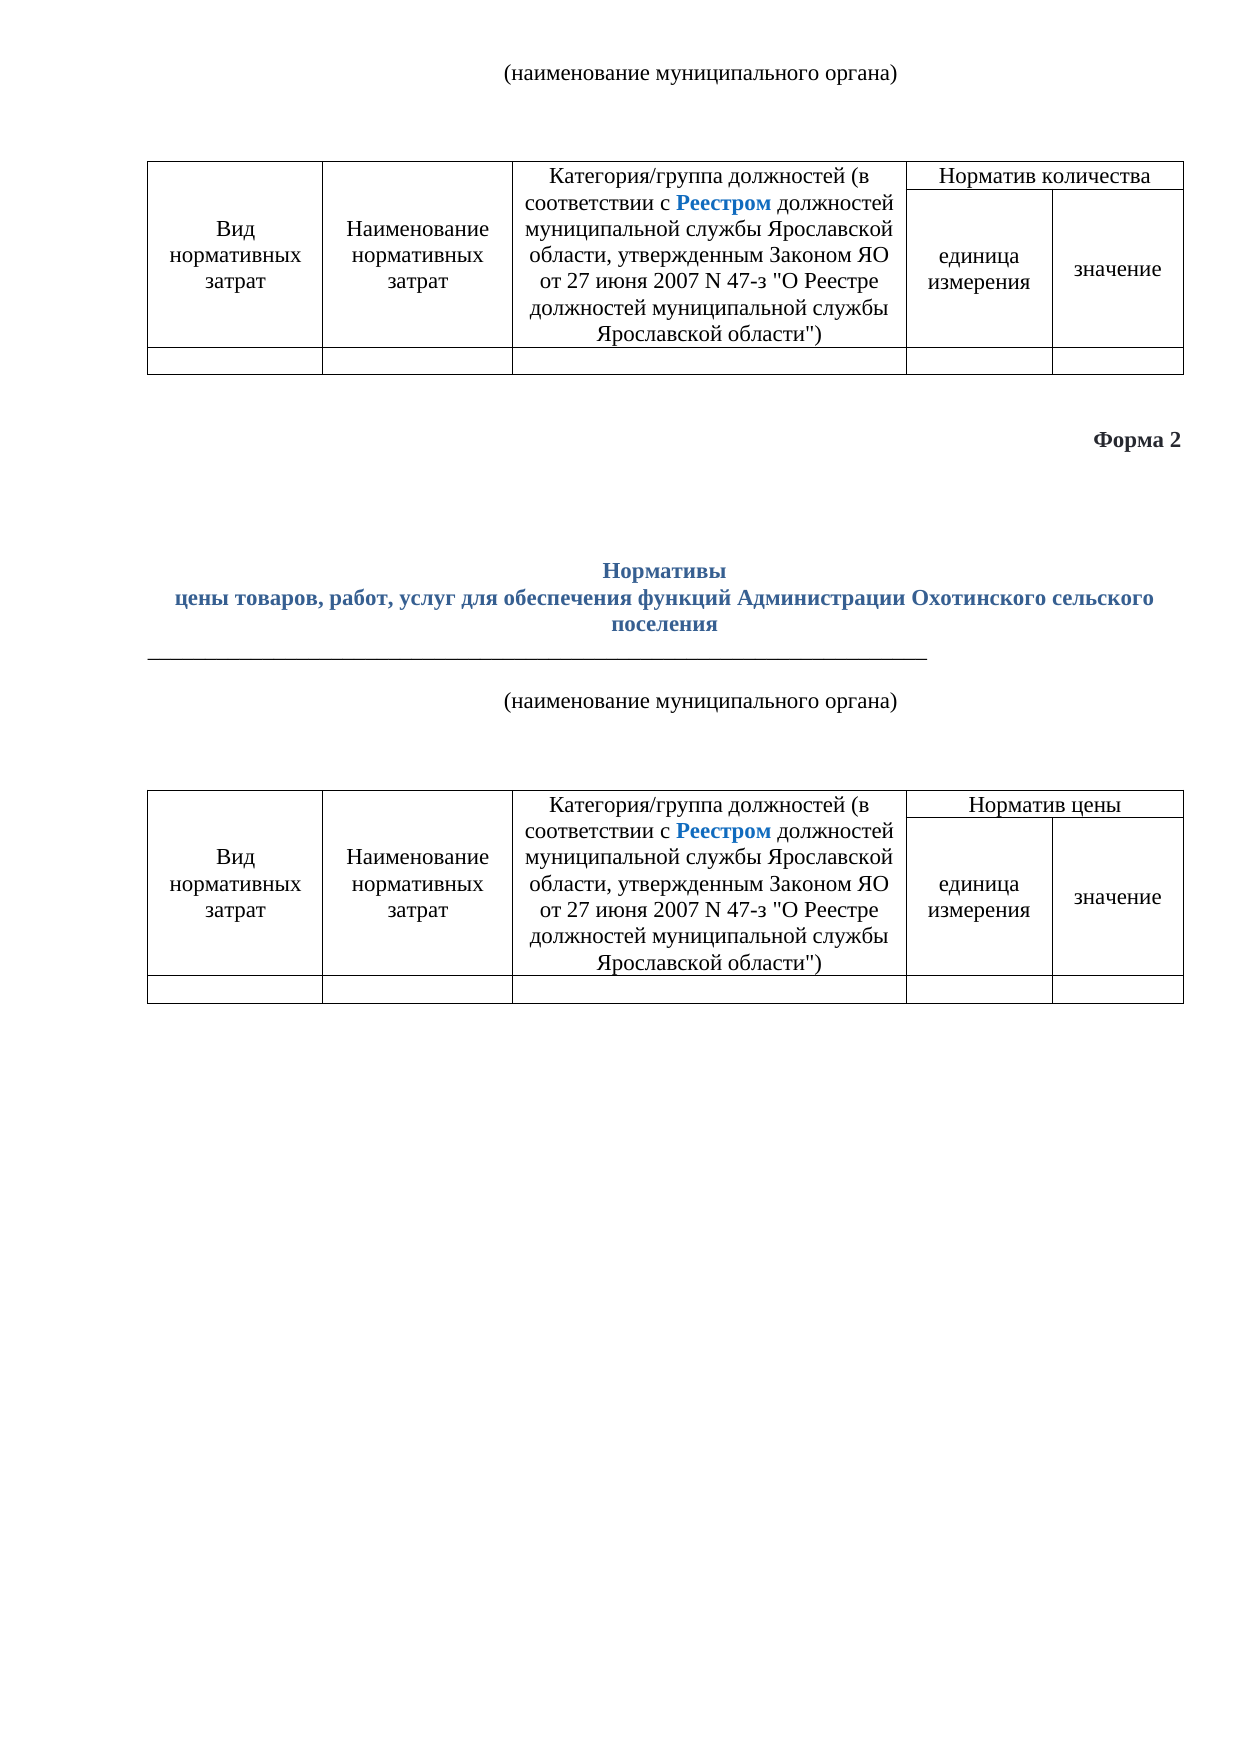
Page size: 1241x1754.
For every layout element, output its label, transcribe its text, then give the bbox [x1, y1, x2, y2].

table_header Наименование нормативных затрат [323, 791, 512, 975]
table_header Наименование нормативных затрат [323, 162, 512, 347]
text Форма 2 [148, 426, 1181, 452]
table_cell значение [1053, 190, 1183, 347]
table_header Категория/группа должностей (в соответствии с Реестром должностей муниципальной службы Ярославской области, утвержденным Законом ЯО от 27 июня 2007 N 47-з "О Реестре должностей муниципальной службы Ярославской области") [513, 791, 906, 975]
table_cell [148, 348, 322, 374]
table_header Вид нормативных затрат [148, 162, 322, 347]
text (наименование муниципального органа) [148, 687, 1181, 714]
text (наименование муниципального органа) [148, 59, 1181, 85]
table_cell значение [1053, 818, 1183, 975]
text ____________________________________________________________________ [148, 636, 1181, 663]
table_cell [1053, 348, 1183, 374]
table_header Вид нормативных затрат [148, 791, 322, 975]
subtitle Нормативы цены товаров, работ, услуг для обеспечения функций Администрации Охотинского сельского поселения [148, 557, 1181, 636]
table_cell [513, 976, 906, 1002]
table_cell [1053, 976, 1183, 1002]
table_cell [907, 976, 1052, 1002]
table_cell [323, 976, 512, 1002]
table_header Категория/группа должностей (в соответствии с Реестром должностей муниципальной службы Ярославской области, утвержденным Законом ЯО от 27 июня 2007 N 47-з "О Реестре должностей муниципальной службы Ярославской области") [513, 162, 906, 347]
table_header Норматив цены [907, 791, 1183, 817]
table_cell [513, 348, 906, 374]
table_header Норматив количества [907, 162, 1183, 188]
table_cell единица измерения [907, 818, 1052, 975]
table_cell [323, 348, 512, 374]
table_cell единица измерения [907, 190, 1052, 347]
table_cell [148, 976, 322, 1002]
table_cell [907, 348, 1052, 374]
